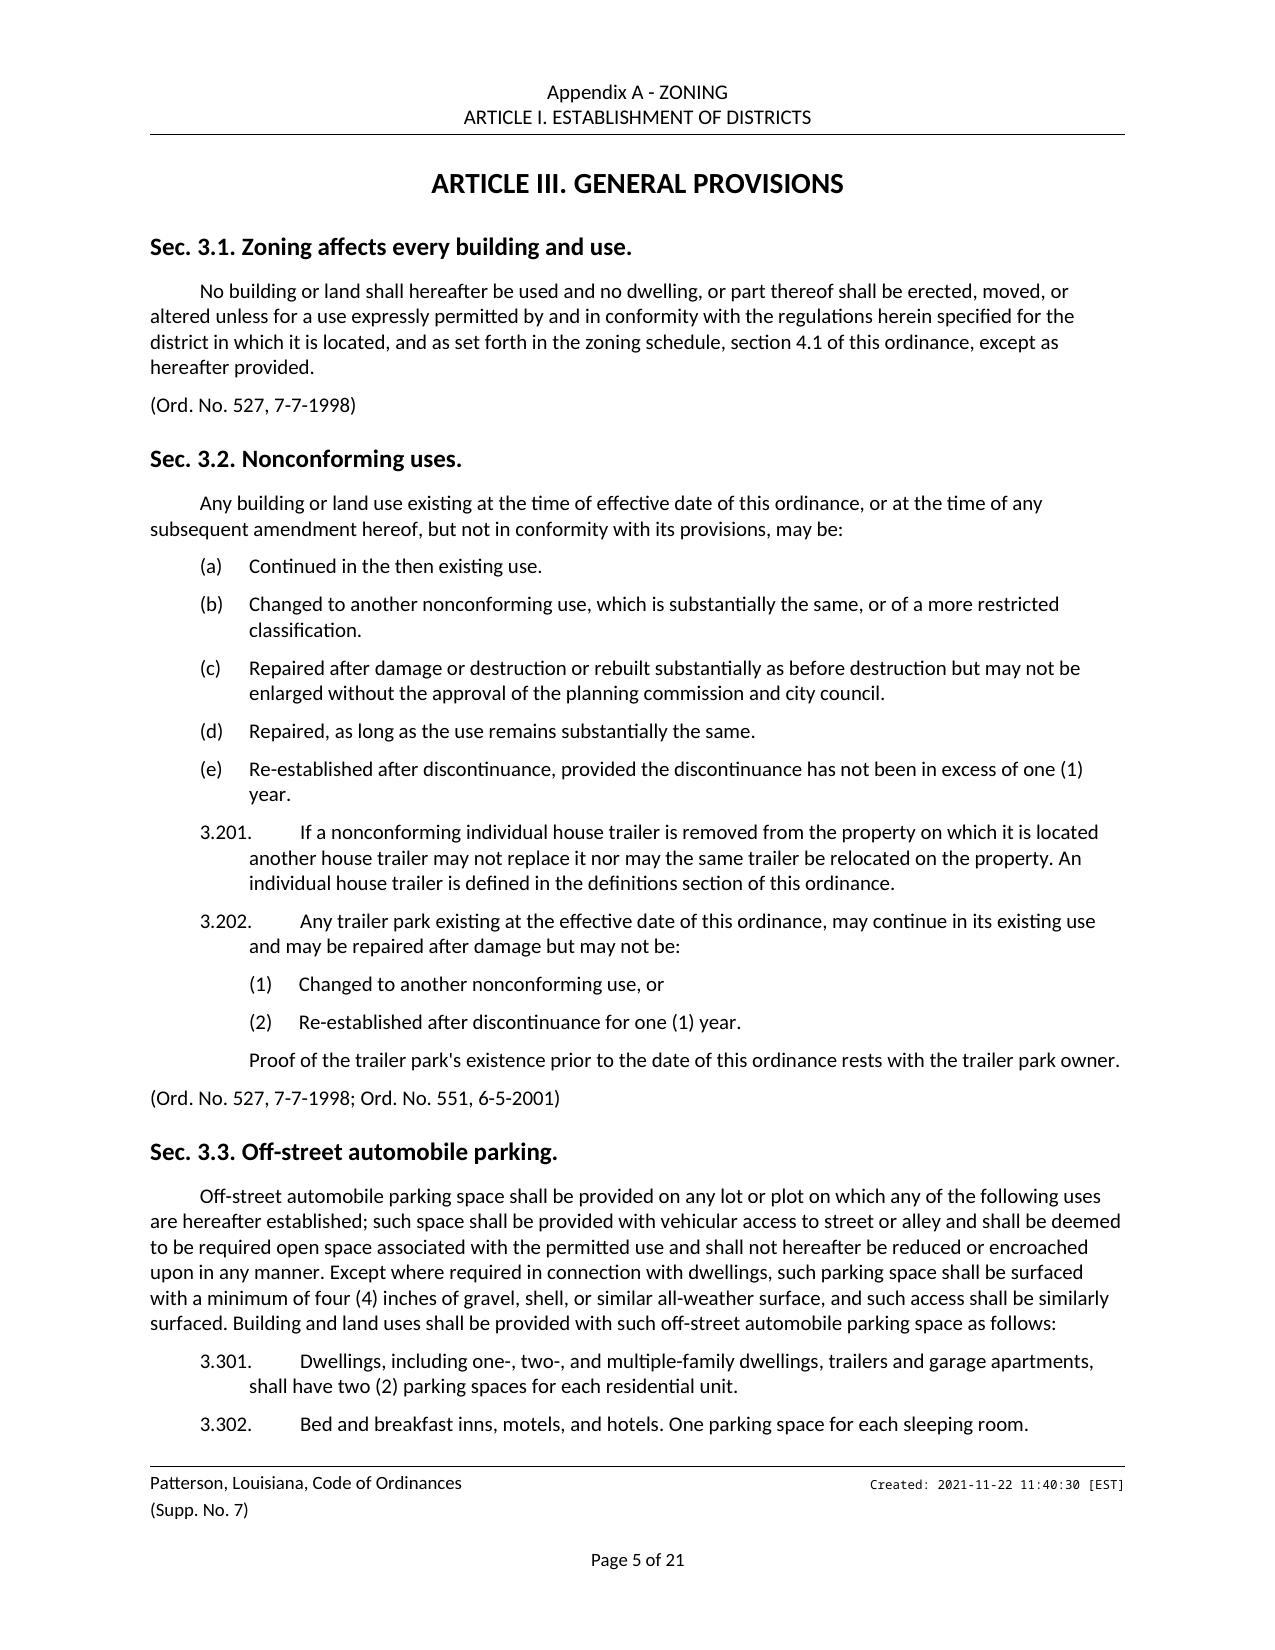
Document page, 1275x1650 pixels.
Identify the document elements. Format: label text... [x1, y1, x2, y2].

list 3.202. Any trailer park existing at the effective date of this ordinance, may continue in its existing use and may be repaired after damage but may not be: [199, 908, 1125, 959]
text Off-street automobile parking space shall be provided on any lot or plot on which any of the following uses are hereafter established; such space shall be provided with vehicular access to street or alley and shall be deemed to be required open space associated with the permitted use and shall not hereafter be reduced or encroached upon in any manner. Except where required in connection with dwellings, such parking space shall be surfaced with a minimum of four (4) inches of gravel, shell, or similar all-weather surface, and such access shall be similarly surfaced. Building and land uses shall be provided with such off-street automobile parking space as follows: [150, 1183, 1125, 1336]
text (Ord. No. 527, 7-7-1998) [150, 392, 1125, 418]
text Sec. 3.3. Off-street automobile parking. [150, 1136, 1125, 1166]
text Sec. 3.1. Zoning affects every building and use. [150, 231, 1125, 261]
subtitle ARTICLE III. GENERAL PROVISIONS [150, 165, 1125, 200]
list (a) Continued in the then existing use. [199, 554, 1125, 579]
text Sec. 3.2. Nonconforming uses. [150, 443, 1125, 473]
list (c) Repaired after damage or destruction or rebuilt substantially as before destruction but may not be enlarged without the approval of the planning commission and city council. [199, 655, 1125, 706]
text (Ord. No. 527, 7-7-1998; Ord. No. 551, 6-5-2001) [150, 1085, 1125, 1111]
list (e) Re-established after discontinuance, provided the discontinuance has not been in excess of one (1) year. [199, 756, 1125, 807]
text No building or land shall hereafter be used and no dwelling, or part thereof shall be erected, moved, or altered unless for a use expressly permitted by and in conformity with the regulations herein specified for the district in which it is located, and as set forth in the zoning schedule, section 4.1 of this ordinance, except as hereafter provided. [150, 278, 1125, 380]
list 3.301. Dwellings, including one-, two-, and multiple-family dwellings, trailers and garage apartments, shall have two (2) parking spaces for each residential unit. [199, 1348, 1125, 1399]
list 3.302. Bed and breakfast inns, motels, and hotels. One parking space for each sleeping room. [199, 1412, 1125, 1437]
text Any building or land use existing at the time of effective date of this ordinance, or at the time of any subsequent amendment hereof, but not in conformity with its provisions, may be: [150, 490, 1125, 541]
list (2) Re-established after discontinuance for one (1) year. [249, 1009, 1125, 1035]
list 3.201. If a nonconforming individual house trailer is removed from the property on which it is located another house trailer may not replace it nor may the same trailer be relocated on the property. An individual house trailer is defined in the definitions section of this ordinance. [199, 819, 1125, 896]
list (d) Repaired, as long as the use remains substantially the same. [199, 718, 1125, 744]
list (b) Changed to another nonconforming use, which is substantially the same, or of a more restricted classification. [199, 592, 1125, 642]
text Proof of the trailer park's existence prior to the date of this ordinance rests with the trailer park owner. [249, 1047, 1125, 1073]
list (1) Changed to another nonconforming use, or [249, 972, 1125, 997]
